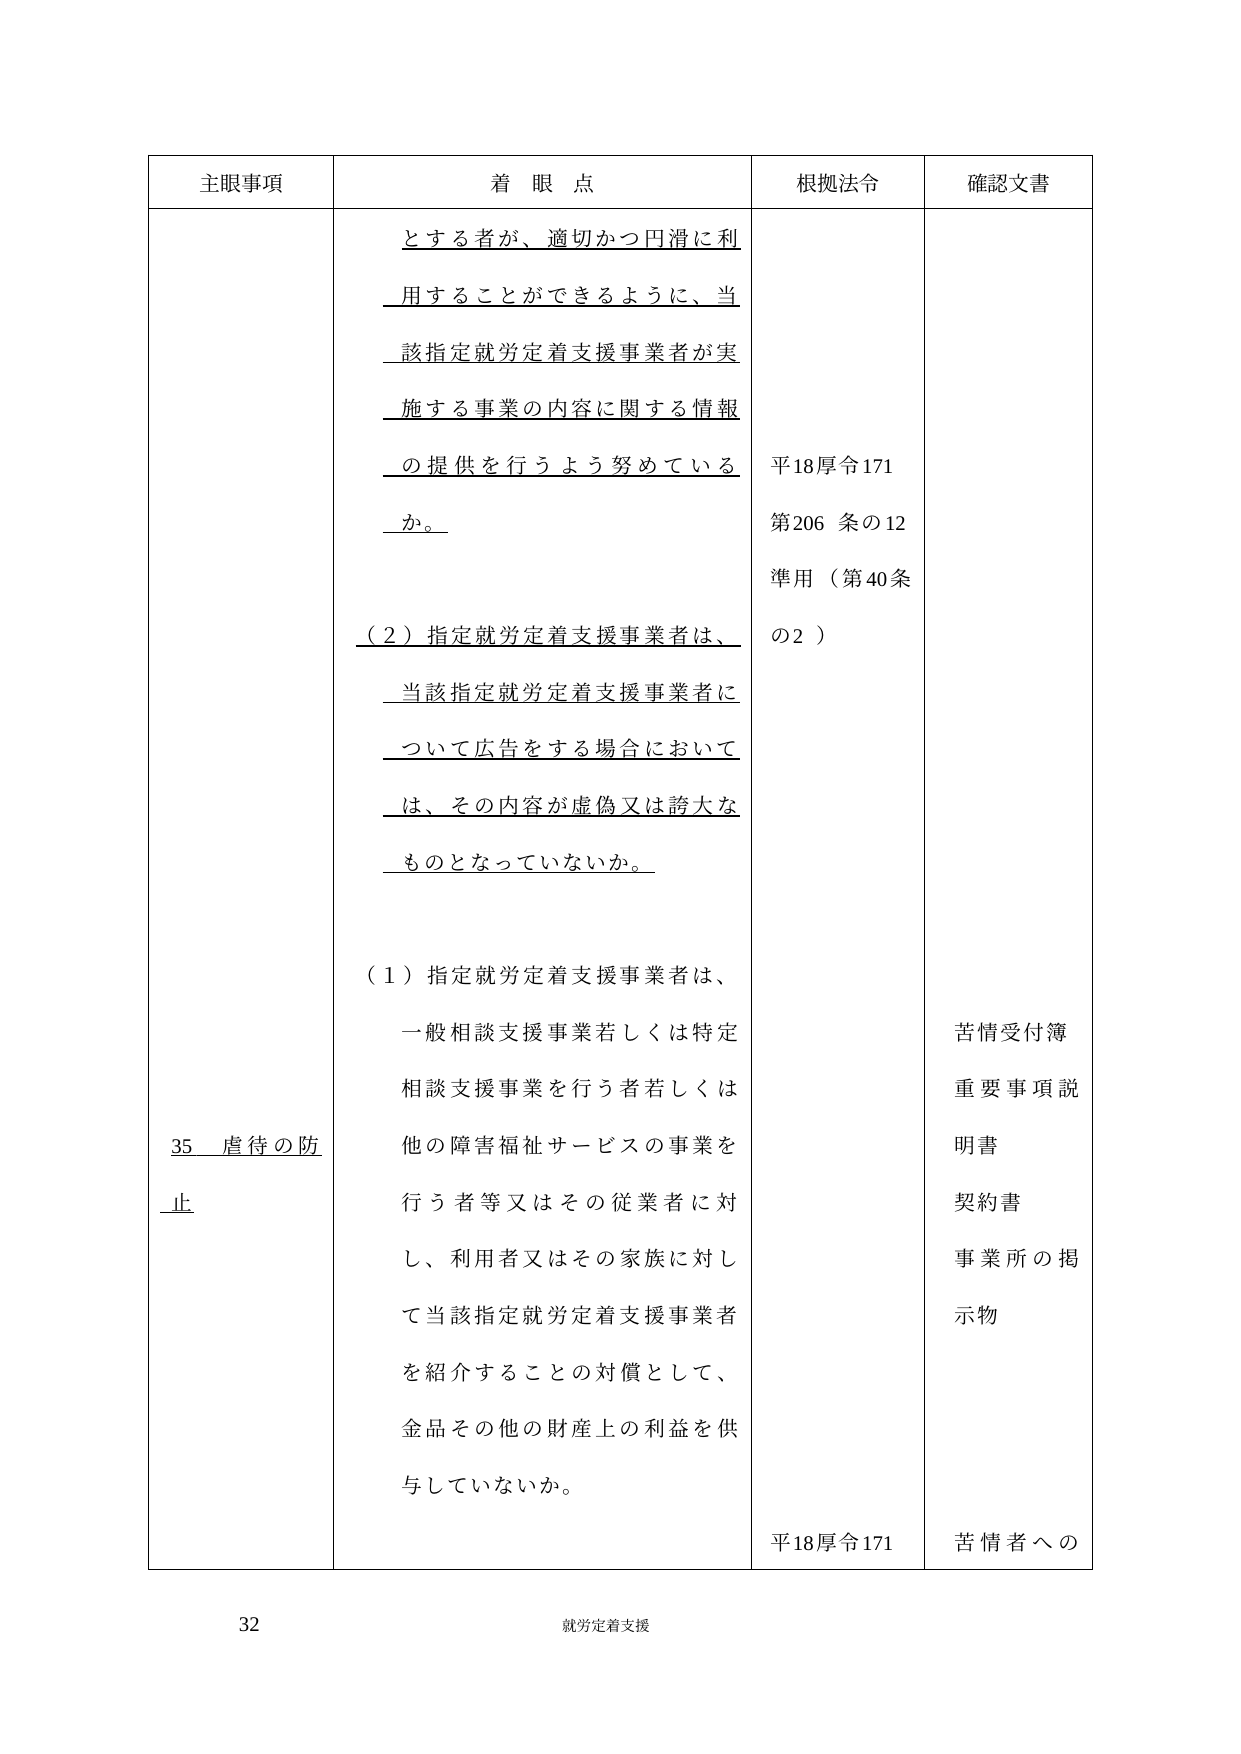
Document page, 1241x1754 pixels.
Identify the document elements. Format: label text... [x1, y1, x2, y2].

table_header 主眼事項 [149, 156, 333, 208]
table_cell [752, 209, 924, 1569]
table_header 着 眼 点 [334, 156, 751, 208]
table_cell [334, 209, 751, 1569]
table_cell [149, 209, 333, 1569]
table_header 確認文書 [925, 156, 1092, 208]
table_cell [925, 209, 1092, 1569]
table_header 根拠法令 [752, 156, 924, 208]
